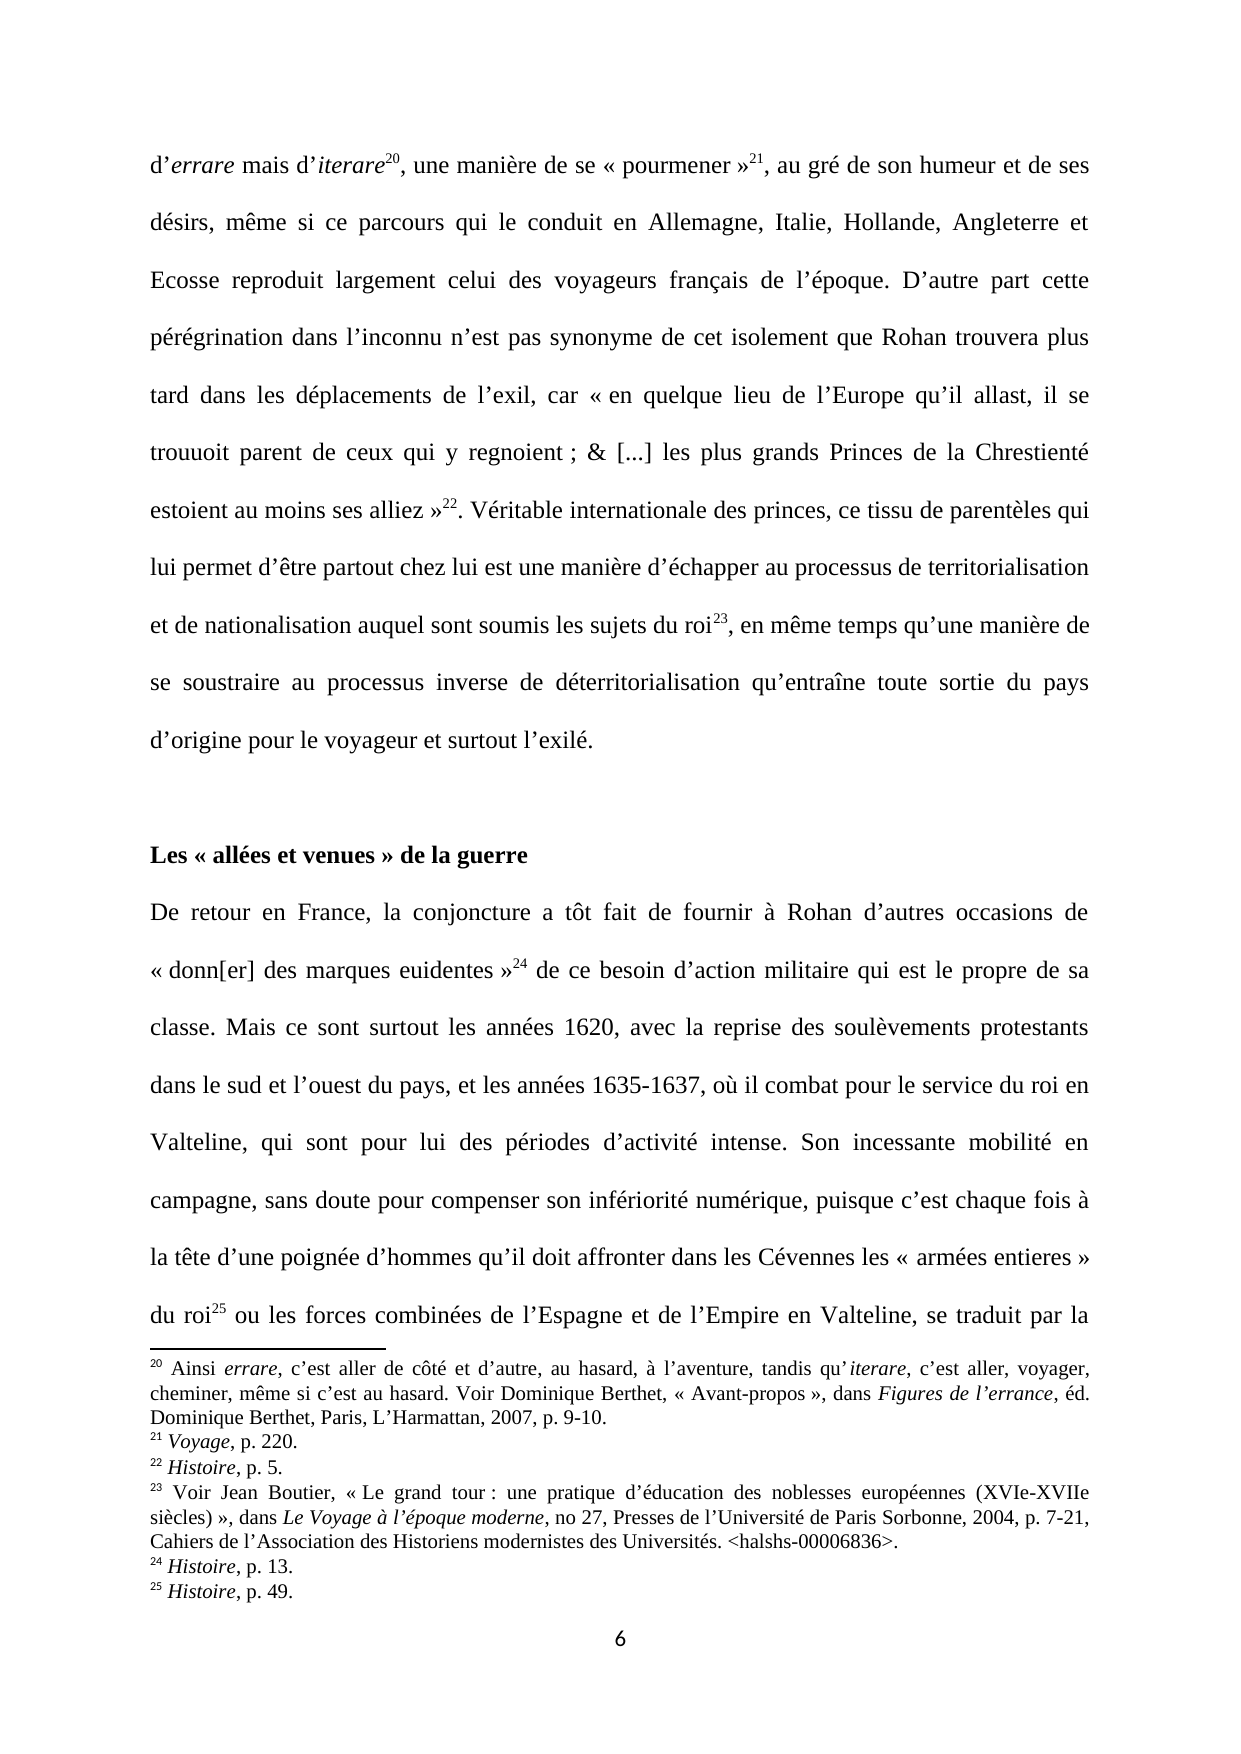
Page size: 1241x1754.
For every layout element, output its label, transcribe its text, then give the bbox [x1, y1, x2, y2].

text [150, 897, 1090, 1329]
text Sans destination spécifique, sans itinéraire préalablement établi, mais entrepris, comme tout voyage à proprement parler, avec la perspective d’un retour au pays d’origine, le grand tour du jeune Rohan est une « peregrination », une forme d’errance au sens non pas d’errare mais d’iterare, une manière de se « pourmener », au gré de son humeur et de ses désirs, même si ce parcours qui le conduit en Allemagne, Italie, Hollande, Angleterre et Ecosse reproduit largement celui des voyageurs français de l’époque. D’autre part cette pérégrination dans l’inconnu n’est pas synonyme de cet isolement que Rohan trouvera plus tard dans les déplacements de l’exil, car « en quelque lieu de l’Europe qu’il allast, il se trouuoit parent de ceux qui y regnoient ; & [...] les plus grands Princes de la Chrestienté estoient au moins ses alliez ». Véritable internationale des princes, ce tissu de parentèles qui lui permet d’être partout chez lui est une manière d’échapper au processus de territorialisation et de nationalisation auquel sont soumis les sujets du roi, en même temps qu’une manière de se soustraire au processus inverse de déterritorialisation qu’entraîne toute sortie du pays d’origine pour le voyageur et surtout l’exilé. [150, 150, 1090, 754]
text Les « allées et venues » de la guerre [150, 840, 1090, 869]
